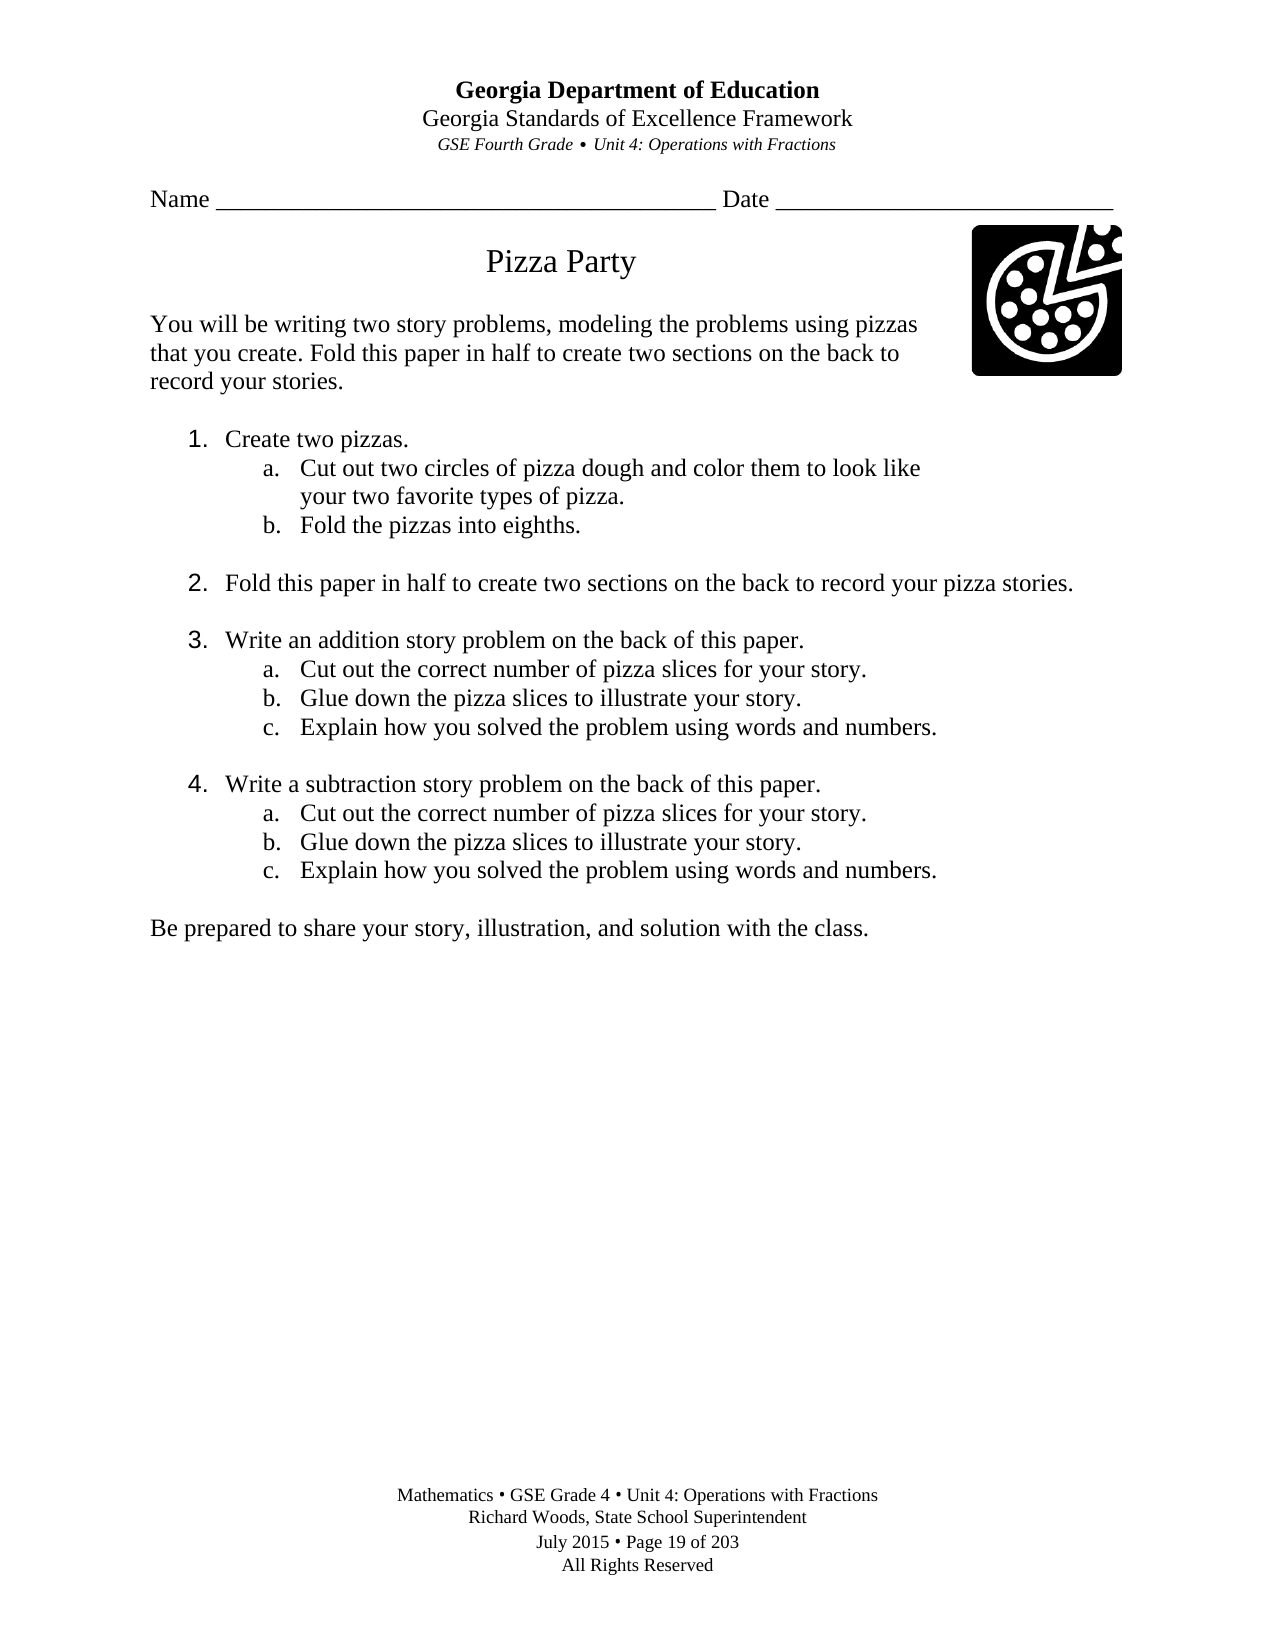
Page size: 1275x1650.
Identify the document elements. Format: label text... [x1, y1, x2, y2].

list Write an addition story problem on the back of this paper. [188, 625, 1125, 654]
picture [971, 225, 1122, 376]
list Explain how you solved the problem using words and numbers. [263, 712, 1125, 740]
text Be prepared to share your story, illustration, and solution with the class. [150, 913, 1125, 942]
text You will be writing two story problems, modeling the problems using pizzas that you create. Fold this paper in half to create two sections on the back to record your stories. [150, 309, 956, 395]
list Glue down the pizza slices to illustrate your story. [263, 683, 1125, 712]
list Cut out the correct number of pizza slices for your story. [263, 654, 1125, 683]
list Cut out two circles of pizza dough and color them to look like your two favorite types of pizza. [263, 453, 966, 510]
list Write a subtraction story problem on the back of this paper. [188, 769, 1125, 798]
text Pizza Party [150, 242, 971, 280]
list Glue down the pizza slices to illustrate your story. [263, 827, 1125, 856]
list Fold this paper in half to create two sections on the back to record your pizza stories. [188, 568, 1125, 597]
list Explain how you solved the problem using words and numbers. [263, 856, 1125, 884]
list Fold the pizzas into eighths. [263, 510, 1125, 539]
text Name ________________________________________ Date ___________________________ [150, 184, 1125, 213]
list Create two pizzas. [188, 424, 1080, 453]
list Cut out the correct number of pizza slices for your story. [263, 798, 1125, 827]
